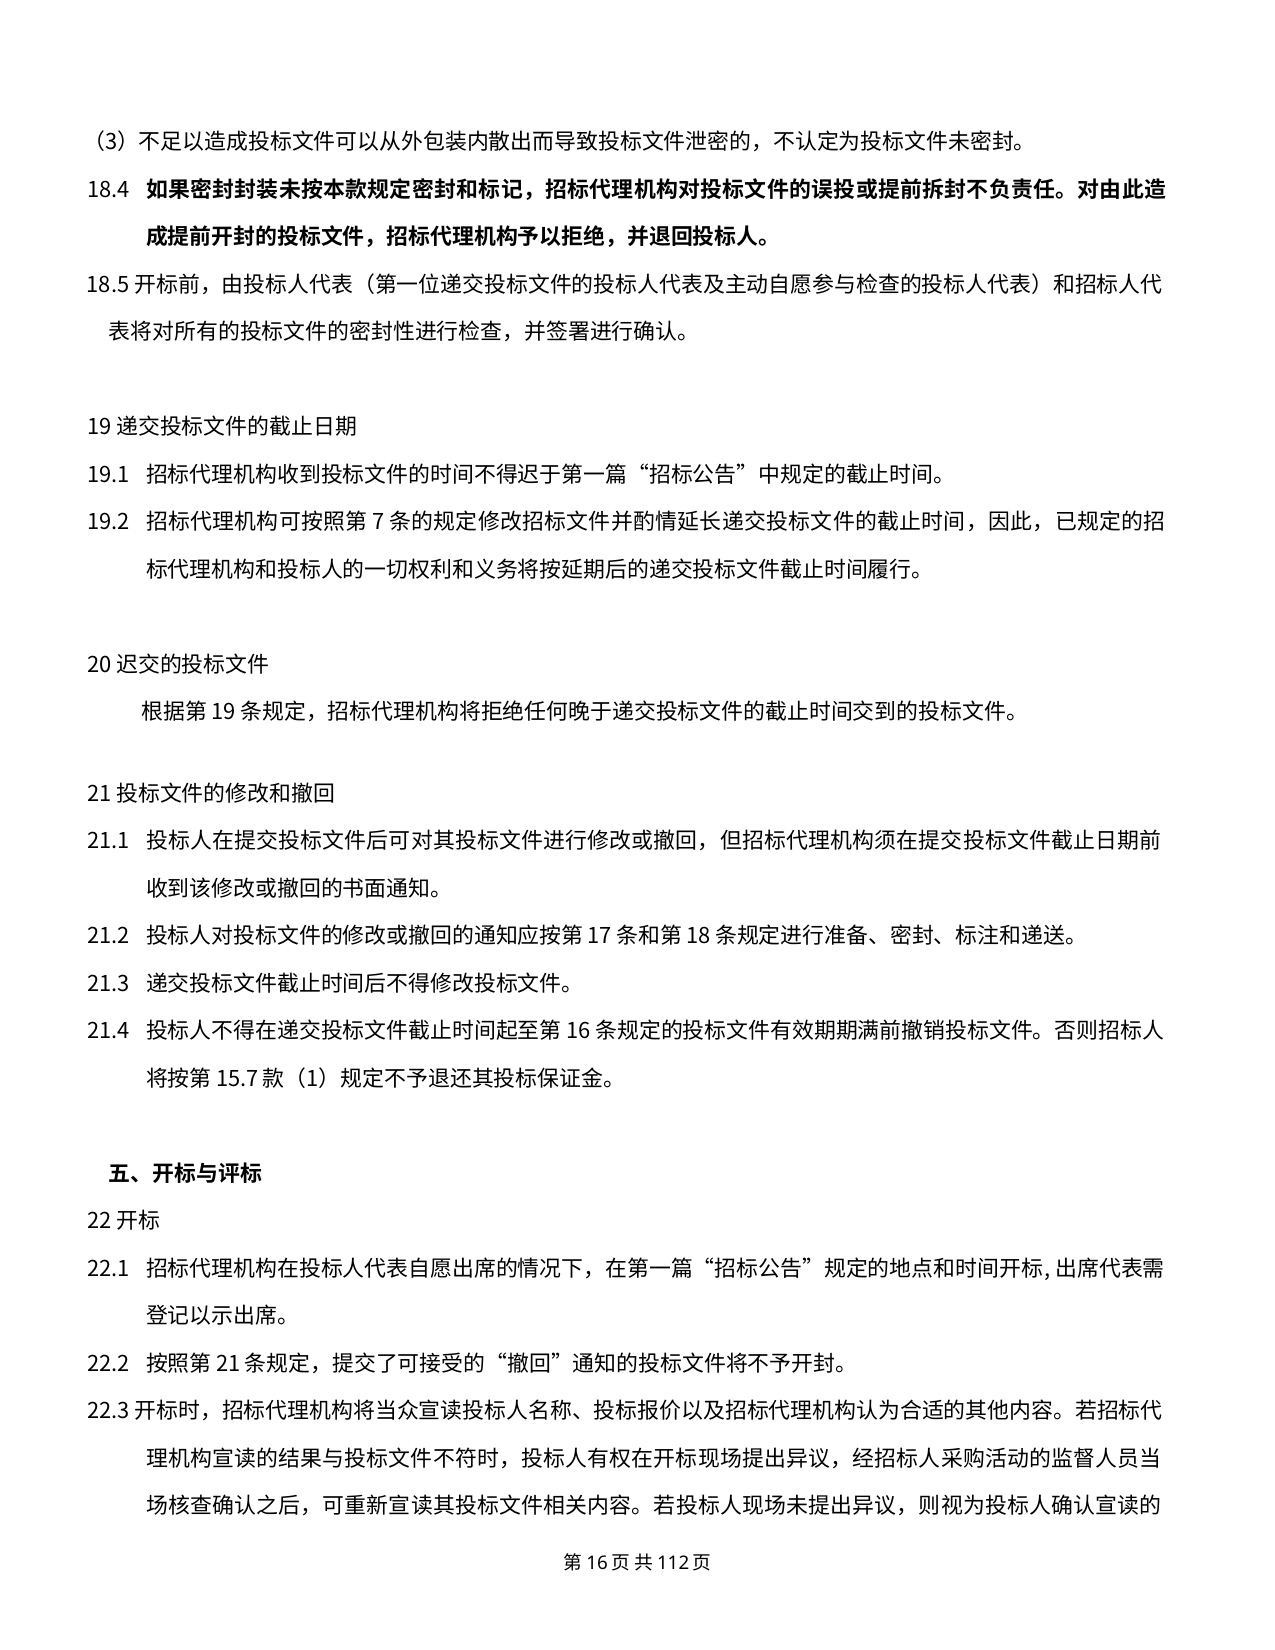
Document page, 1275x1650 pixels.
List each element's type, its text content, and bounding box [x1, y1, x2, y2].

text 21.4 投标人不得在递交投标文件截止时间起至第16条规定的投标文件有效期期满前撤销投标文件。否则招标人将按第15.7款（1）规定不予退还其投标保证金。 [87, 1013, 1165, 1092]
text 根据第19条规定，招标代理机构将拒绝任何晚于递交投标文件的截止时间交到的投标文件。 [109, 694, 1166, 726]
text 18.5 开标前，由投标人代表（第一位递交投标文件的投标人代表及主动自愿参与检查的投标人代表）和招标人代表将对所有的投标文件的密封性进行检查，并签署进行确认。 [87, 267, 1165, 346]
text 21.1 投标人在提交投标文件后可对其投标文件进行修改或撤回，但招标代理机构须在提交投标文件截止日期前收到该修改或撤回的书面通知。 [87, 823, 1165, 902]
text 19 递交投标文件的截止日期 [87, 409, 1166, 441]
text 21.2 投标人对投标文件的修改或撤回的通知应按第17条和第18条规定进行准备、密封、标注和递送。 [87, 918, 1165, 950]
text （3）不足以造成投标文件可以从外包装内散出而导致投标文件泄密的，不认定为投标文件未密封。 [83, 124, 1166, 156]
text 20 迟交的投标文件 [87, 647, 1166, 678]
text 19.1 招标代理机构收到投标文件的时间不得迟于第一篇“招标公告”中规定的截止时间。 [87, 457, 1166, 488]
text 22 开标 [87, 1203, 1166, 1235]
text 22.1 招标代理机构在投标人代表自愿出席的情况下，在第一篇“招标公告”规定的地点和时间开标, 出席代表需登记以示出席。 [87, 1251, 1165, 1330]
text 18.4 如果密封封装未按本款规定密封和标记，招标代理机构对投标文件的误投或提前拆封不负责任。对由此造成提前开封的投标文件，招标代理机构予以拒绝，并退回投标人。 [87, 172, 1166, 251]
text 22.2 按照第21条规定，提交了可接受的“撤回”通知的投标文件将不予开封。 [87, 1346, 1165, 1377]
text 五、开标与评标 [109, 1156, 1166, 1187]
text 21 投标文件的修改和撤回 [87, 776, 1166, 807]
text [87, 1393, 1165, 1520]
text 19.2 招标代理机构可按照第7条的规定修改招标文件并酌情延长递交投标文件的截止时间，因此，已规定的招标代理机构和投标人的一切权利和义务将按延期后的递交投标文件截止时间履行。 [87, 504, 1166, 583]
text 21.3 递交投标文件截止时间后不得修改投标文件。 [87, 966, 1165, 997]
